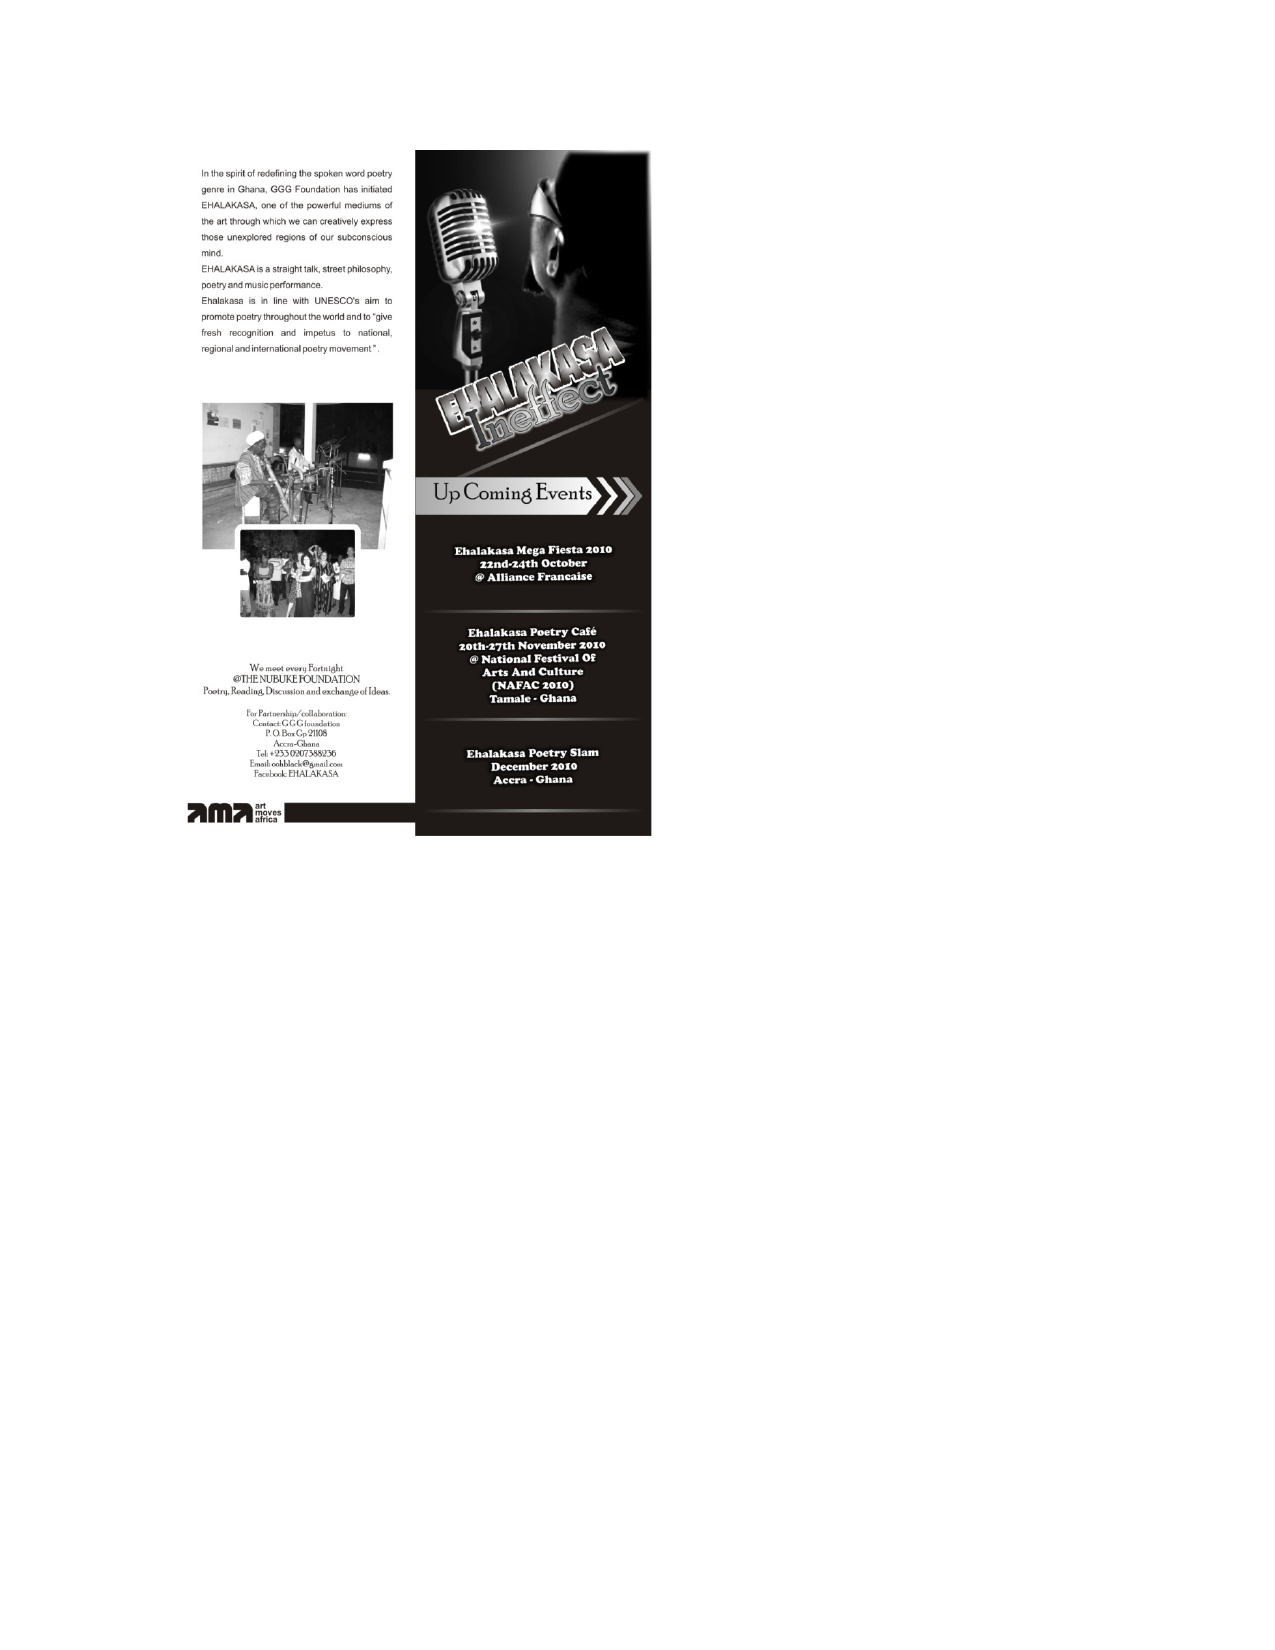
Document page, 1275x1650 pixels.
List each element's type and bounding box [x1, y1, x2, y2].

picture [187, 150, 652, 836]
